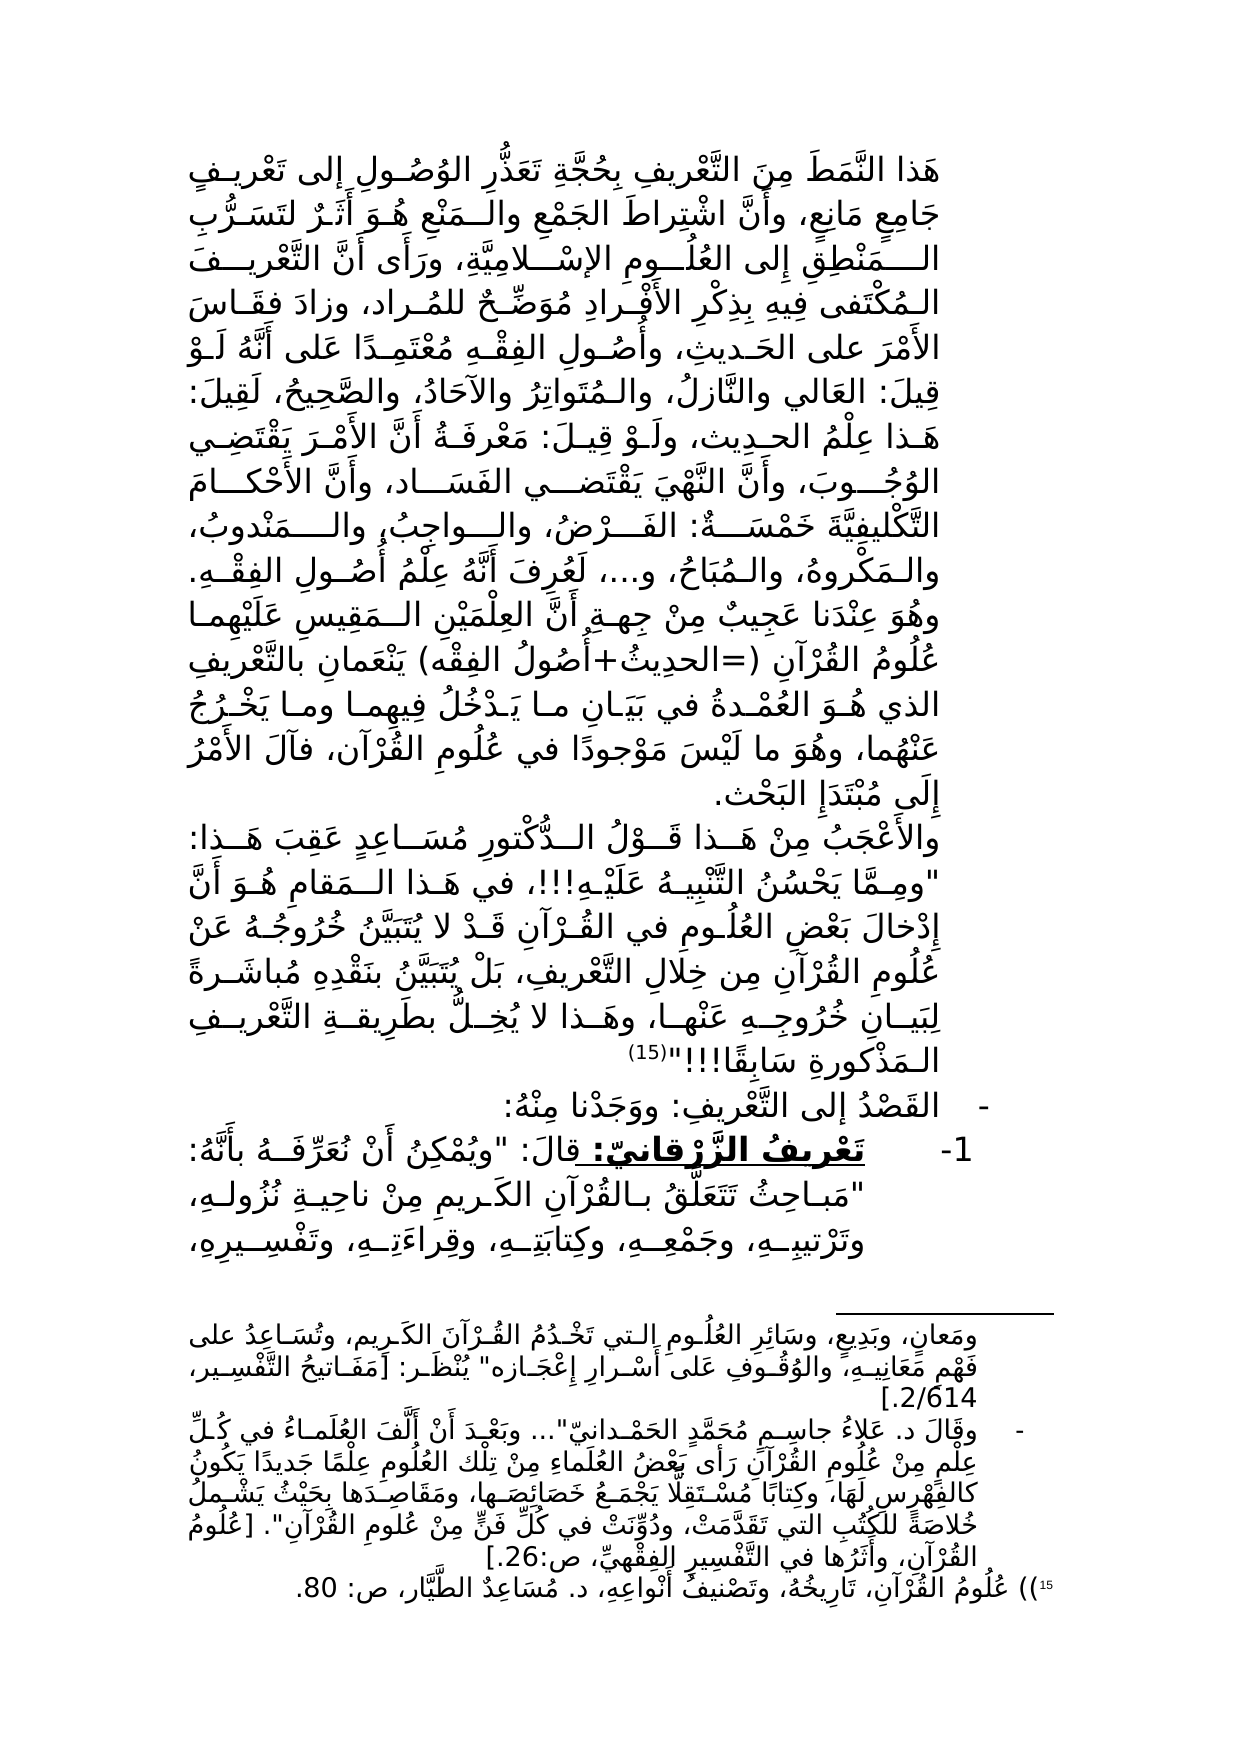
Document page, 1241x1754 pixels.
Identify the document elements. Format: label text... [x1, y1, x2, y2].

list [187, 1131, 940, 1259]
list الاسْتِقْصاءُ: وذَلِك حِينَ نَرى ذِكْرًا وعَرْضًا لجُمْلةِ الفُنونِ الـمُتَعَلِّقةِ بالقُرْآن(). وقَدِ ارْتَضَى الدُّكْتورُ مُسَاعِدٌ الطَّيَّارُ هَذا النَّمَطَ مِنَ التَّعْريفِ بِحُجَّةِ تَعَذُّرِ الوُصُولِ إلى تَعْريفٍ جَامِعٍ مَانِعٍ، وأَنَّ اشْتِراطَ الجَمْعِ والـمَنْعِ هُوَ أَثَرٌ لتَسَرُّبِ الـمَنْطِقِ إِلى العُلُومِ الإسْلامِيَّةِ، ورَأَى أَنَّ التَّعْريفَ الـمُكْتَفى فِيهِ بِذِكْرِ الأَفْرادِ مُوَضِّحٌ للمُراد، وزادَ فقَاسَ الأَمْرَ على الحَديثِ، وأُصُولِ الفِقْهِ مُعْتَمِدًا عَلى أَنَّهُ لَوْ قِيلَ: العَالي والنَّازلُ، والـمُتَواتِرُ والآحَادُ، والصَّحِيحُ، لَقِيلَ: هَذا عِلْمُ الحدِيث، ولَوْ قِيلَ: مَعْرفَةُ أَنَّ الأَمْرَ يَقْتَضِي الوُجُوبَ، وأَنَّ النَّهْيَ يَقْتَضي الفَسَاد، وأَنَّ الأَحْكامَ التَّكْليفِيَّةَ خَمْسَةٌ: الفَرْضُ، والواجِبُ، والـمَنْدوبُ، والـمَكْروهُ، والـمُبَاحُ، و...، لَعُرِفَ أَنَّهُ عِلْمُ أُصُولِ الفِقْهِ. وهُوَ عِنْدَنا عَجِيبٌ مِنْ جِهةِ أَنَّ العِلْمَيْنِ الـمَقِيسِ عَلَيْهِما عُلُومُ القُرْآنِ (=الحدِيثُ+أُصُولُ الفِقْه) يَنْعَمانِ بالتَّعْريفِ الذي هُوَ العُمْدةُ في بَيَانِ ما يَدْخُلُ فِيهِما وما يَخْرُجُ عَنْهُما، وهُوَ ما لَيْسَ مَوْجودًا في عُلُومِ القُرْآن، فآلَ الأَمْرُ إِلَى مُبْتَدَإِ البَحْث. [187, 150, 978, 813]
list والأَعْجَبُ مِنْ هَذا قَوْلُ الدُّكْتورِ مُسَاعِدٍ عَقِبَ هَذا: "ومِـمَّا يَحْسُنُ التَّنْبِيهُ عَلَيْهِ!!!، في هَذا الـمَقامِ هُوَ أَنَّ إِدْخالَ بَعْضِ العُلُومِ في القُرْآنِ قَدْ لا يُتَبَيَّنُ خُرُوجُهُ عَنْ عُلُومِ القُرْآنِ مِن خِلالِ التَّعْريفِ، بَلْ يُتَبَيَّنُ بنَقْدِهِ مُباشَرةً لِبَيانِ خُرُوجِهِ عَنْها، وهَذا لا يُخِلُّ بطَرِيقةِ التَّعْريفِ الـمَذْكورةِ سَابِقًا!!!"() [187, 819, 940, 1081]
list القَصْدُ إلى التَّعْريفِ: ووَجَدْنا مِنْهُ: [187, 1086, 978, 1125]
